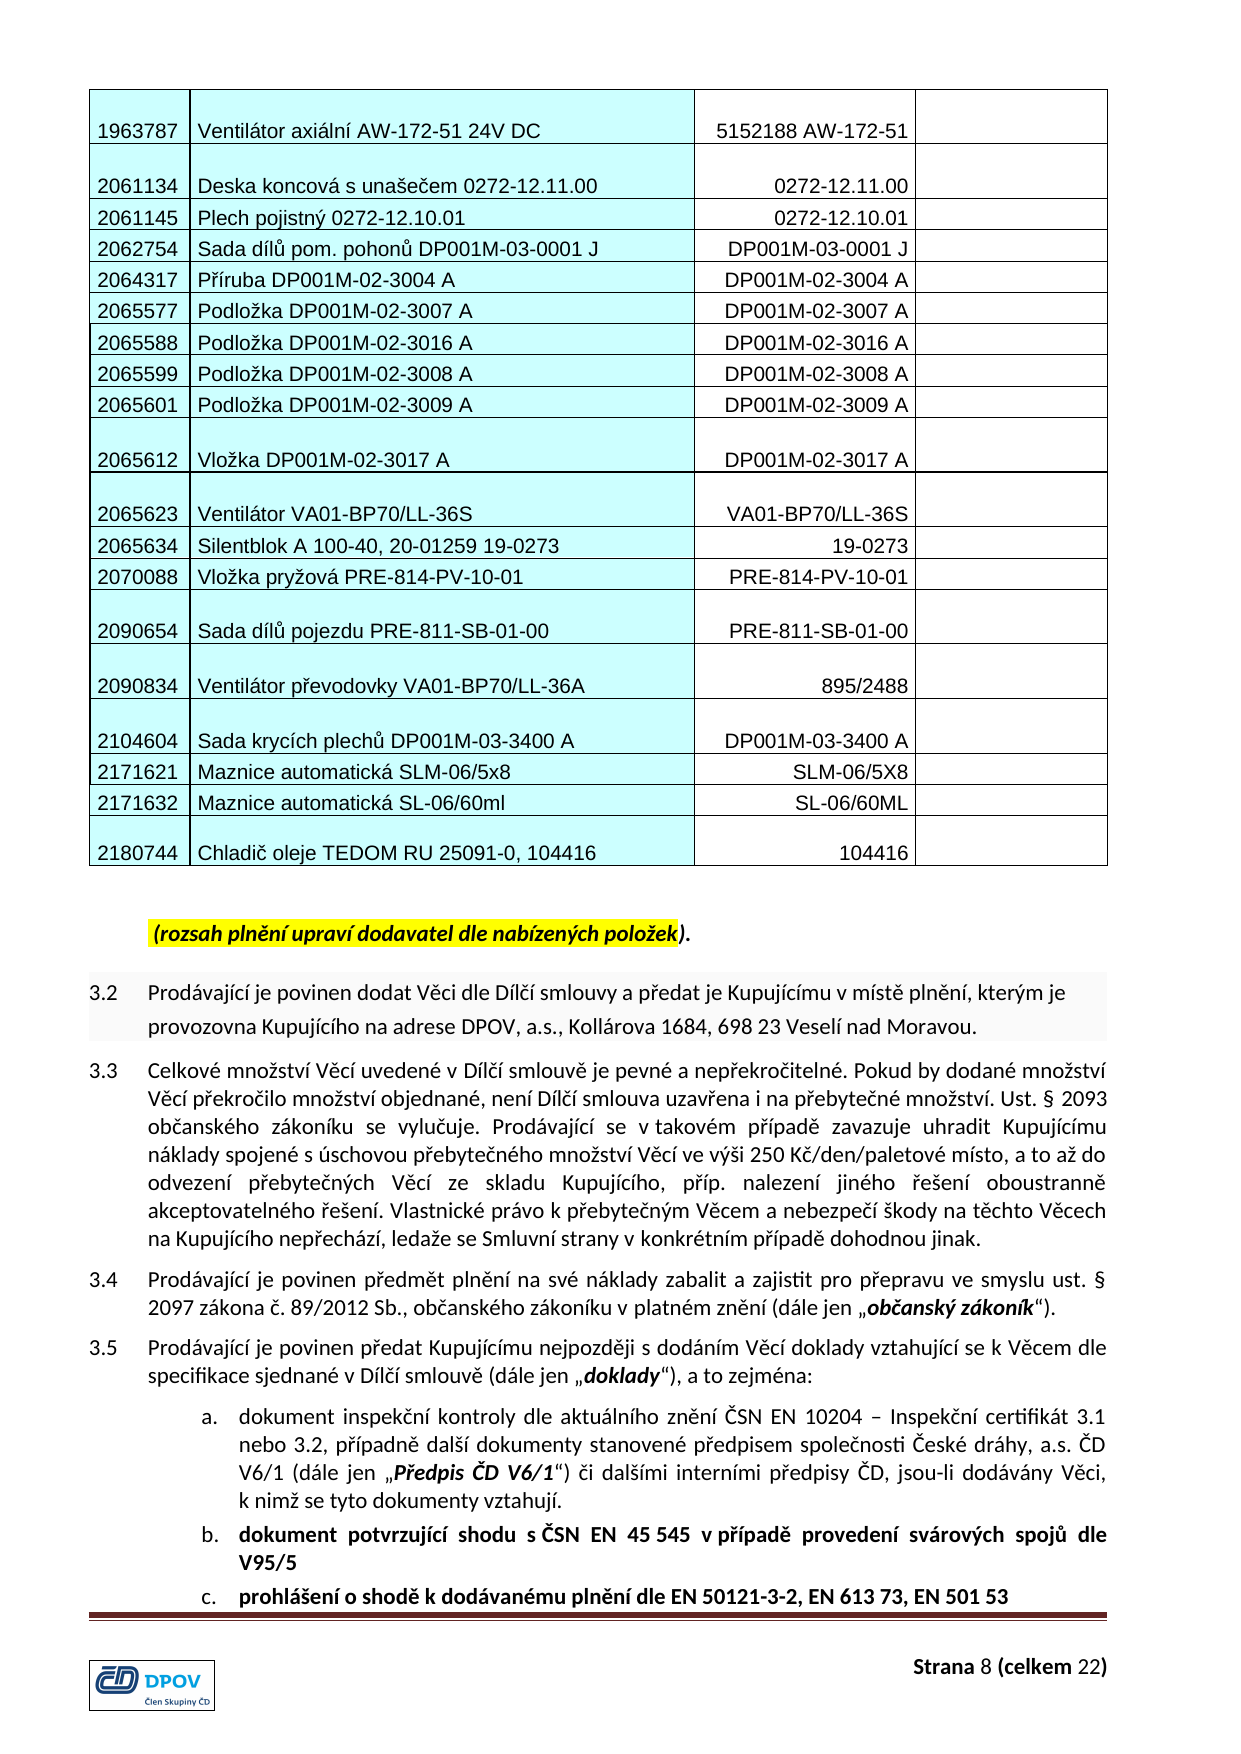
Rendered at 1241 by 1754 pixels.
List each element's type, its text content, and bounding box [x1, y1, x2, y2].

table_cell Sada dílů pojezdu PRE-811-SB-01-00 [191, 590, 694, 643]
table_cell 19-0273 [695, 527, 915, 557]
table_cell [916, 293, 1107, 323]
table_cell 0272-12.10.01 [695, 199, 915, 229]
table_cell [916, 699, 1107, 753]
table_cell [916, 590, 1107, 643]
table_cell Příruba DP001M-02-3004 A [191, 262, 694, 292]
table_cell DP001M-02-3016 A [695, 324, 915, 354]
table_cell 895/2488 [695, 644, 915, 698]
table_cell DP001M-02-3009 A [695, 387, 915, 417]
table_cell Maznice automatická SL-06/60ml [191, 785, 694, 815]
table_cell 2070088 [91, 559, 189, 589]
table_cell 2065588 [91, 324, 189, 354]
table_cell [916, 785, 1107, 815]
table_cell 2090654 [91, 590, 189, 643]
table_cell Maznice automatická SLM-06/5x8 [191, 754, 694, 784]
table_cell [916, 559, 1107, 589]
text 3.2 Prodávající je povinen dodat Věci dle Dílčí smlouvy a předat je Kupujícímu v místě plnění, kterým je provozovna Kupujícího na adrese DPOV, a.s., Kollárova 1684, 698 23 Veselí nad Moravou. [89, 972, 1107, 1041]
list prohlášení o shodě k dodávanému plnění dle EN 50121-3-2, EN 613 73, EN 501 53 [201, 1582, 1107, 1611]
table_cell 2062754 [90, 230, 189, 261]
table_cell DP001M-02-3004 A [695, 262, 915, 292]
table_cell Chladič oleje TEDOM RU 25091-0, 104416 [191, 816, 694, 865]
table_cell 1963787 [90, 90, 189, 143]
table_cell 5152188 AW-172-51 [695, 90, 915, 143]
list Celkové množství Věcí uvedené v Dílčí smlouvě je pevné a nepřekročitelné. Pokud by dodané množství Věcí překročilo množství objednané, není Dílčí smlouva uzavřena i na přebytečné množství. Ust. § 2093 občanského zákoníku se vylučuje. Prodávající se v takovém případě zavazuje uhradit Kupujícímu náklady spojené s úschovou přebytečného množství Věcí ve výši 250 Kč/den/paletové místo, a to až do odvezení přebytečných Věcí ze skladu Kupujícího, příp. nalezení jiného řešení oboustranně akceptovatelného řešení. Vlastnické právo k přebytečným Věcem a nebezpečí škody na těchto Věcech na Kupujícího nepřechází, ledaže se Smluvní strany v konkrétním případě dohodnou jinak. [89, 1056, 1107, 1252]
table_cell [916, 262, 1107, 292]
table_cell 2171621 [91, 754, 189, 784]
table_cell 2061134 [90, 144, 189, 198]
table_cell 2065634 [91, 527, 189, 557]
table_cell 2065623 [91, 473, 189, 526]
table_cell Sada dílů pom. pohonů DP001M-03-0001 J [191, 230, 694, 261]
table_cell Podložka DP001M-02-3009 A [191, 387, 694, 417]
table_cell 2171632 [90, 785, 189, 815]
text (rozsah plnění upraví dodavatel dle nabízených položek). [678, 919, 1096, 947]
table_cell 2090834 [91, 644, 189, 698]
table_cell PRE-814-PV-10-01 [695, 559, 915, 589]
table_cell Silentblok A 100-40, 20-01259 19-0273 [191, 527, 694, 557]
table_cell [916, 418, 1107, 471]
table_cell DP001M-03-3400 A [695, 699, 915, 753]
table_cell [916, 387, 1107, 417]
table_cell [916, 230, 1107, 261]
picture [90, 1661, 214, 1710]
table_cell Vložka DP001M-02-3017 A [191, 418, 694, 471]
table_cell [916, 473, 1107, 526]
table_cell [916, 199, 1107, 229]
table_cell [916, 816, 1107, 865]
table_cell 2104604 [91, 699, 189, 753]
table_cell [916, 355, 1107, 386]
table_cell [916, 754, 1107, 784]
table_cell DP001M-02-3017 A [695, 418, 915, 471]
table_cell 2065577 [90, 293, 189, 323]
table_cell 2180744 [90, 816, 189, 865]
table_cell VA01-BP70/LL-36S [695, 473, 915, 526]
table_cell [916, 90, 1107, 143]
table_cell 104416 [695, 816, 915, 865]
table_cell 0272-12.11.00 [695, 144, 915, 198]
table_cell Plech pojistný 0272-12.10.01 [191, 199, 694, 229]
table_cell 2065612 [91, 418, 189, 471]
table_cell Podložka DP001M-02-3016 A [191, 324, 694, 354]
table_cell [916, 144, 1107, 198]
table_cell 2065601 [91, 387, 189, 417]
table_cell Podložka DP001M-02-3007 A [191, 293, 694, 323]
table_cell PRE-811-SB-01-00 [695, 590, 915, 643]
table_cell SL-06/60ML [695, 785, 915, 815]
table_cell Podložka DP001M-02-3008 A [191, 355, 694, 386]
table_cell 2061145 [90, 199, 189, 229]
list Prodávající je povinen předmět plnění na své náklady zabalit a zajistit pro přepravu ve smyslu ust. § 2097 zákona č. 89/2012 Sb., občanského zákoníku v platném znění (dále jen „občanský zákoník“). [89, 1265, 1107, 1321]
table_cell Sada krycích plechů DP001M-03-3400 A [191, 699, 694, 753]
table_cell Vložka pryžová PRE-814-PV-10-01 [191, 559, 694, 589]
table_cell DP001M-02-3008 A [695, 355, 915, 386]
table_cell 2065599 [91, 355, 189, 386]
table_cell [916, 324, 1107, 354]
table_cell Ventilátor VA01-BP70/LL-36S [191, 473, 694, 526]
table_cell Ventilátor převodovky VA01-BP70/LL-36A [191, 644, 694, 698]
table_cell [916, 527, 1107, 557]
table_cell Ventilátor axiální AW-172-51 24V DC [191, 90, 694, 143]
list dokument potvrzující shodu s ČSN EN 45 545 v případě provedení svárových spojů dle V95/5 [201, 1520, 1107, 1576]
list Prodávající je povinen předat Kupujícímu nejpozději s dodáním Věcí doklady vztahující se k Věcem dle specifikace sjednané v Dílčí smlouvě (dále jen „doklady“), a to zejména: [89, 1333, 1107, 1389]
table_cell Deska koncová s unašečem 0272-12.11.00 [191, 144, 694, 198]
list dokument inspekční kontroly dle aktuálního znění ČSN EN 10204 – Inspekční certifikát 3.1 nebo 3.2, případně další dokumenty stanovené předpisem společnosti České dráhy, a.s. ČD V6/1 (dále jen „Předpis ČD V6/1“) či dalšími interními předpisy ČD, jsou-li dodávány Věci, k nimž se tyto dokumenty vztahují. [201, 1402, 1107, 1514]
table_cell 2064317 [90, 262, 189, 292]
table_cell DP001M-02-3007 A [695, 293, 915, 323]
table_cell SLM-06/5X8 [695, 754, 915, 784]
table_cell [916, 644, 1107, 698]
table_cell DP001M-03-0001 J [695, 230, 915, 261]
